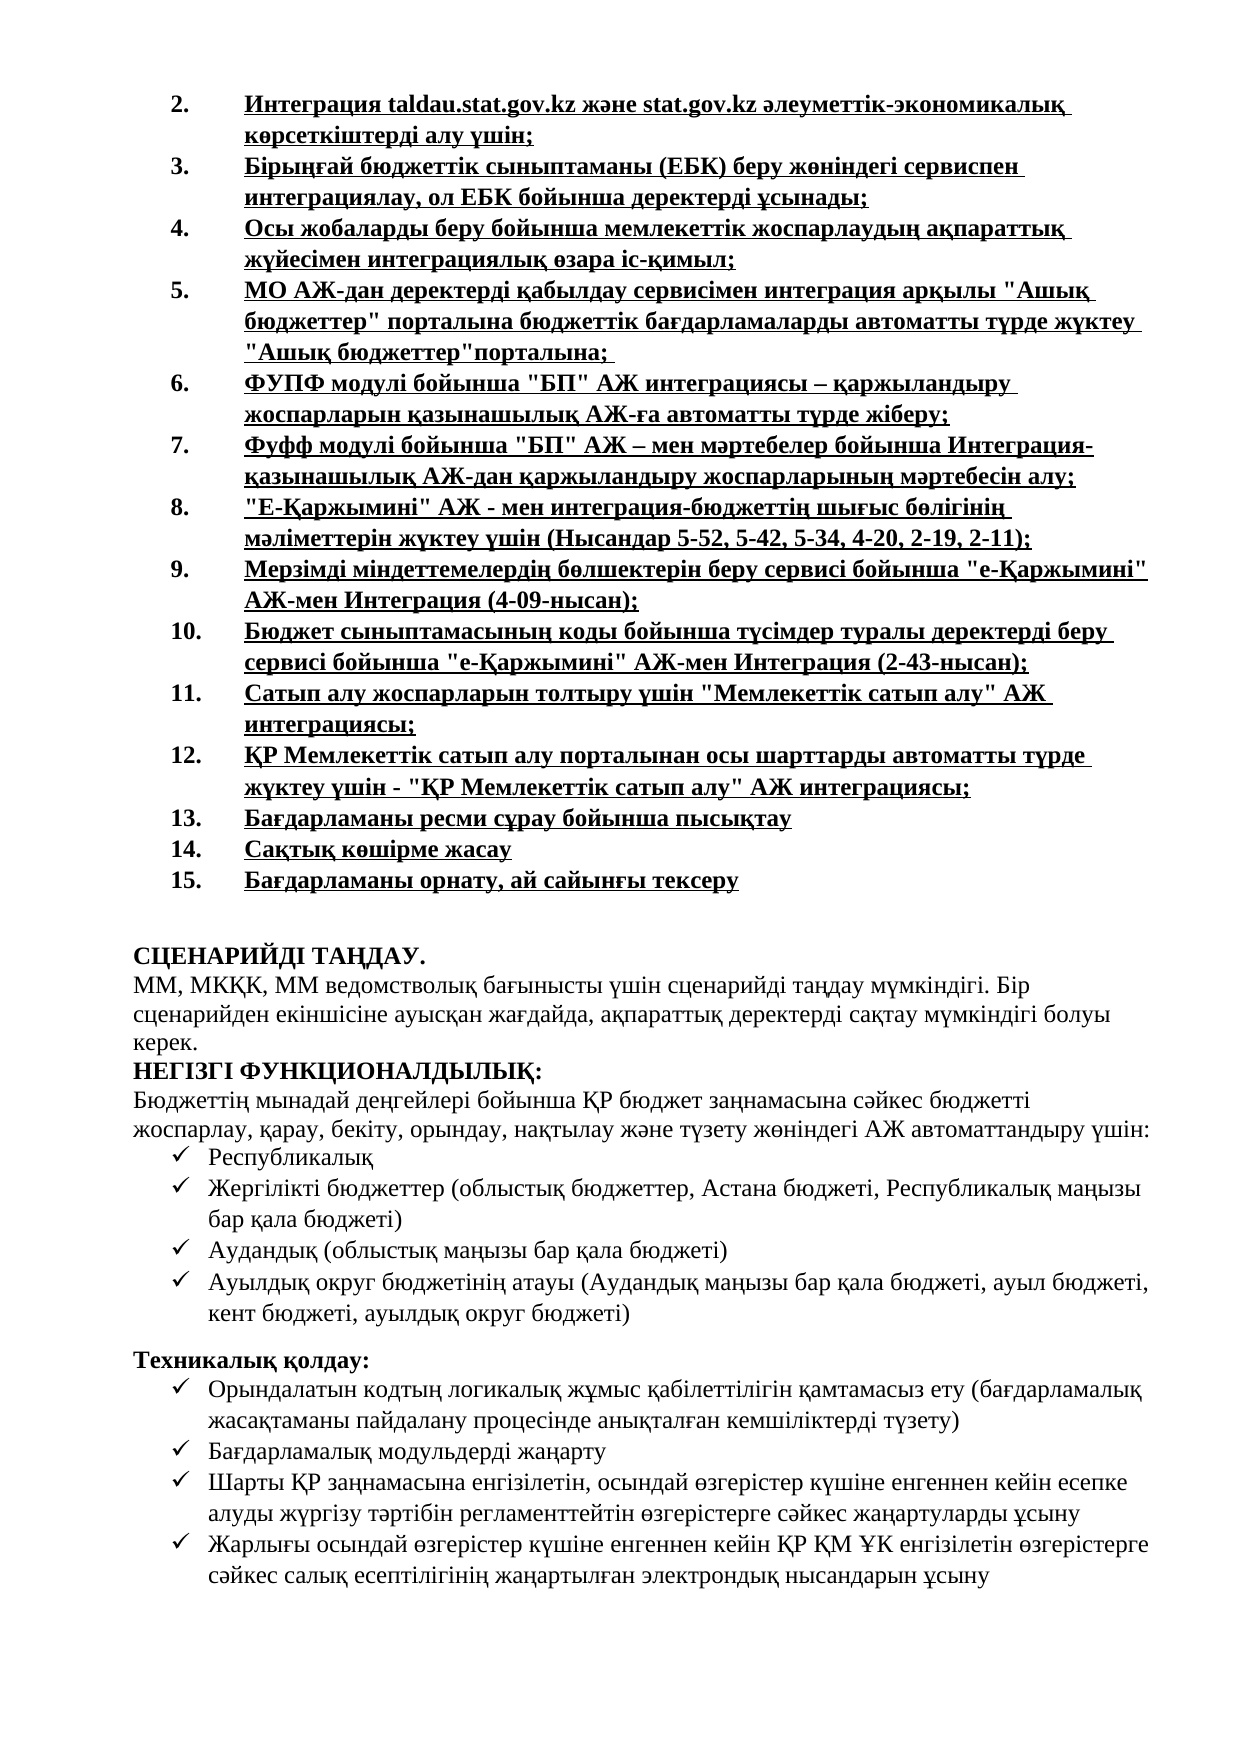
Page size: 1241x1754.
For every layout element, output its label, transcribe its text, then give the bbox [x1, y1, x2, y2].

list Фуфф модулі бойынша "БП" АЖ – мен мәртебелер бойынша Интеграция-қазынашылық АЖ-дан қаржыландыру жоспарларының мәртебесін алу; [170, 430, 1152, 490]
text ММ, МКҚК, ММ ведомстволық бағынысты үшін сценарийді таңдау мүмкіндігі. Бір сценарийден екіншісіне ауысқан жағдайда, ақпараттық деректерді сақтау мүмкіндігі болуы керек. [133, 970, 1152, 1056]
list Бағдарламалық модульдерді жаңарту [170, 1436, 1152, 1465]
list Сақтық көшірме жасау [170, 834, 1152, 862]
text Бюджеттің мынадай деңгейлері бойынша ҚР бюджет заңнамасына сәйкес бюджетті жоспарлау, қарау, бекіту, орындау, нақтылау және түзету жөніндегі АЖ автоматтандыру үшін: [133, 1085, 1152, 1142]
text Техникалық қолдау: [133, 1345, 1152, 1374]
list Осы жобаларды беру бойынша мемлекеттік жоспарлаудың ақпараттық жүйесімен интеграциялық өзара іс-қимыл; [170, 213, 1152, 273]
list ФУПФ модулі бойынша "БП" АЖ интеграциясы – қаржыландыру жоспарларын қазынашылық АЖ-ға автоматты түрде жіберу; [170, 368, 1152, 428]
list Бағдарламаны ресми сұрау бойынша пысықтау [170, 803, 1152, 831]
list Орындалатын кодтың логикалық жұмыс қабілеттілігін қамтамасыз ету (бағдарламалық жасақтаманы пайдалану процесінде анықталған кемшіліктерді түзету) [170, 1374, 1152, 1434]
list Сатып алу жоспарларын толтыру үшін "Мемлекеттік сатып алу" АЖ интеграциясы; [170, 678, 1152, 738]
text СЦЕНАРИЙДІ ТАҢДАУ. [133, 941, 1152, 970]
list Бюджет сыныптамасының коды бойынша түсімдер туралы деректерді беру сервисі бойынша "е-Қаржымині" АЖ-мен Интеграция (2-43-нысан); [170, 616, 1152, 676]
list Интеграция taldau.stat.gov.kz және stat.gov.kz әлеуметтік-экономикалық көрсеткіштерді алу үшін; [170, 89, 1152, 148]
list МО АЖ-дан деректерді қабылдау сервисімен интеграция арқылы "Ашық бюджеттер" порталына бюджеттік бағдарламаларды автоматты түрде жүктеу "Ашық бюджеттер"порталына; [170, 275, 1152, 366]
list Республикалық [170, 1142, 1152, 1171]
list Бағдарламаны орнату, ай сайынғы тексеру [170, 865, 1152, 893]
list Жарлығы осындай өзгерістер күшіне енгеннен кейін ҚР ҚМ ҰК енгізілетін өзгерістерге сәйкес салық есептілігінің жаңартылған электрондық нысандарын ұсыну [170, 1529, 1152, 1589]
text НЕГІЗГІ ФУНКЦИОНАЛДЫЛЫҚ: [133, 1056, 1152, 1085]
list Шарты ҚР заңнамасына енгізілетін, осындай өзгерістер күшіне енгеннен кейін есепке алуды жүргізу тәртібін регламенттейтін өзгерістерге сәйкес жаңартуларды ұсыну [170, 1467, 1152, 1527]
list Жергілікті бюджеттер (облыстық бюджеттер, Астана бюджеті, Республикалық маңызы бар қала бюджеті) [170, 1173, 1152, 1233]
list Мерзімді міндеттемелердің бөлшектерін беру сервисі бойынша "е-Қаржымині" АЖ-мен Интеграция (4-09-нысан); [170, 554, 1152, 614]
list ҚР Мемлекеттік сатып алу порталынан осы шарттарды автоматты түрде жүктеу үшін - "ҚР Мемлекеттік сатып алу" АЖ интеграциясы; [170, 741, 1152, 800]
list Бірыңғай бюджеттік сыныптаманы (ЕБК) беру жөніндегі сервиспен интеграциялау, ол ЕБК бойынша деректерді ұсынады; [170, 151, 1152, 211]
list Ауылдық округ бюджетінің атауы (Аудандық маңызы бар қала бюджеті, ауыл бюджеті, кент бюджеті, ауылдық округ бюджеті) [170, 1267, 1152, 1326]
list Аудандық (облыстық маңызы бар қала бюджеті) [170, 1236, 1152, 1264]
list "Е-Қаржымині" АЖ - мен интеграция-бюджеттің шығыс бөлігінің мәліметтерін жүктеу үшін (Нысандар 5-52, 5-42, 5-34, 4-20, 2-19, 2-11); [170, 492, 1152, 552]
